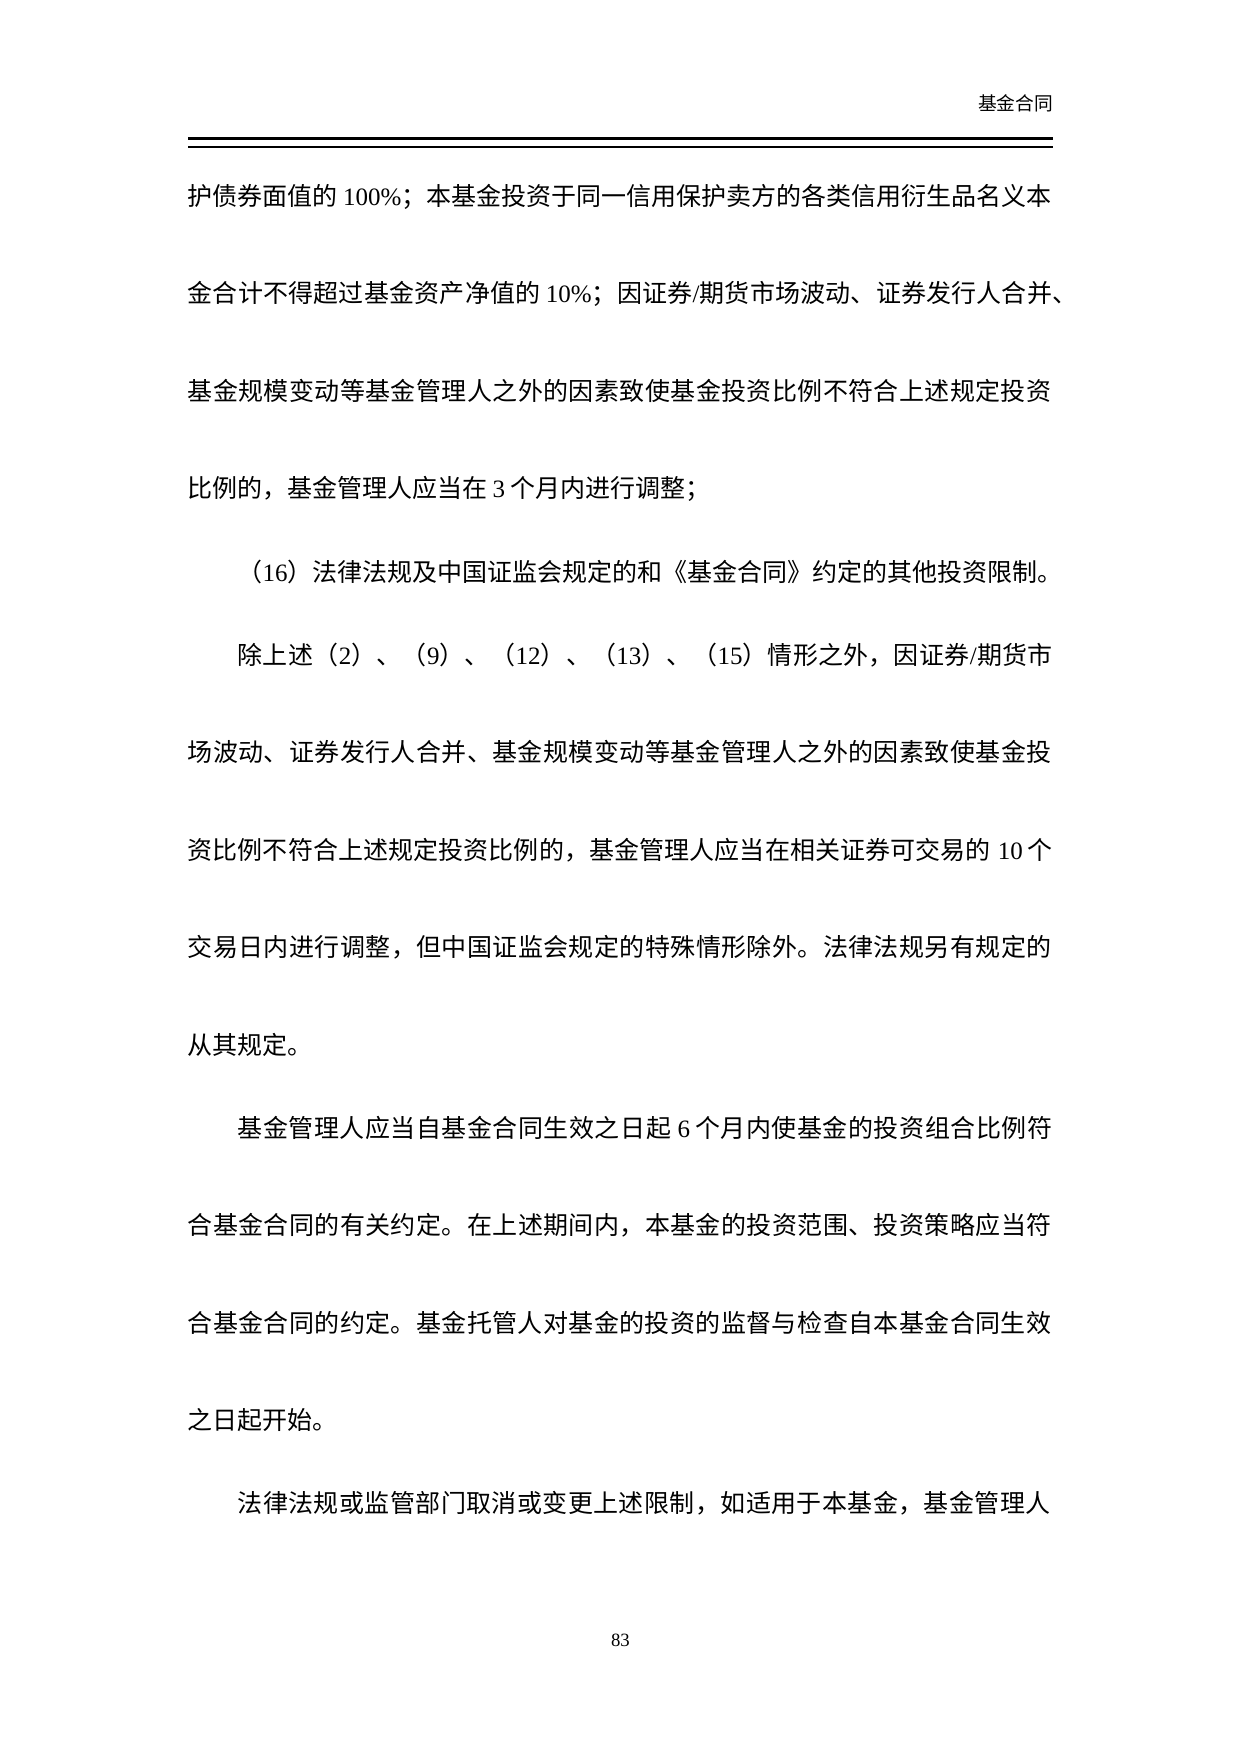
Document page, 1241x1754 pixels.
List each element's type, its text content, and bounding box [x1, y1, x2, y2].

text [187, 162, 1053, 519]
text （16）法律法规及中国证监会规定的和《基金合同》约定的其他投资限制。 [187, 538, 1053, 603]
text 除上述（2）、（9）、（12）、（13）、（15）情形之外，因证券/期货市场波动、证券发行人合并、基金规模变动等基金管理人之外的因素致使基金投资比例不符合上述规定投资比例的，基金管理人应当在相关证券可交易的10个交易日内进行调整，但中国证监会规定的特殊情形除外。法律法规另有规定的从其规定。 [187, 621, 1053, 1076]
text 基金管理人应当自基金合同生效之日起6个月内使基金的投资组合比例符合基金合同的有关约定。在上述期间内，本基金的投资范围、投资策略应当符合基金合同的约定。基金托管人对基金的投资的监督与检查自本基金合同生效之日起开始。 [187, 1094, 1053, 1451]
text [187, 1469, 1053, 1534]
